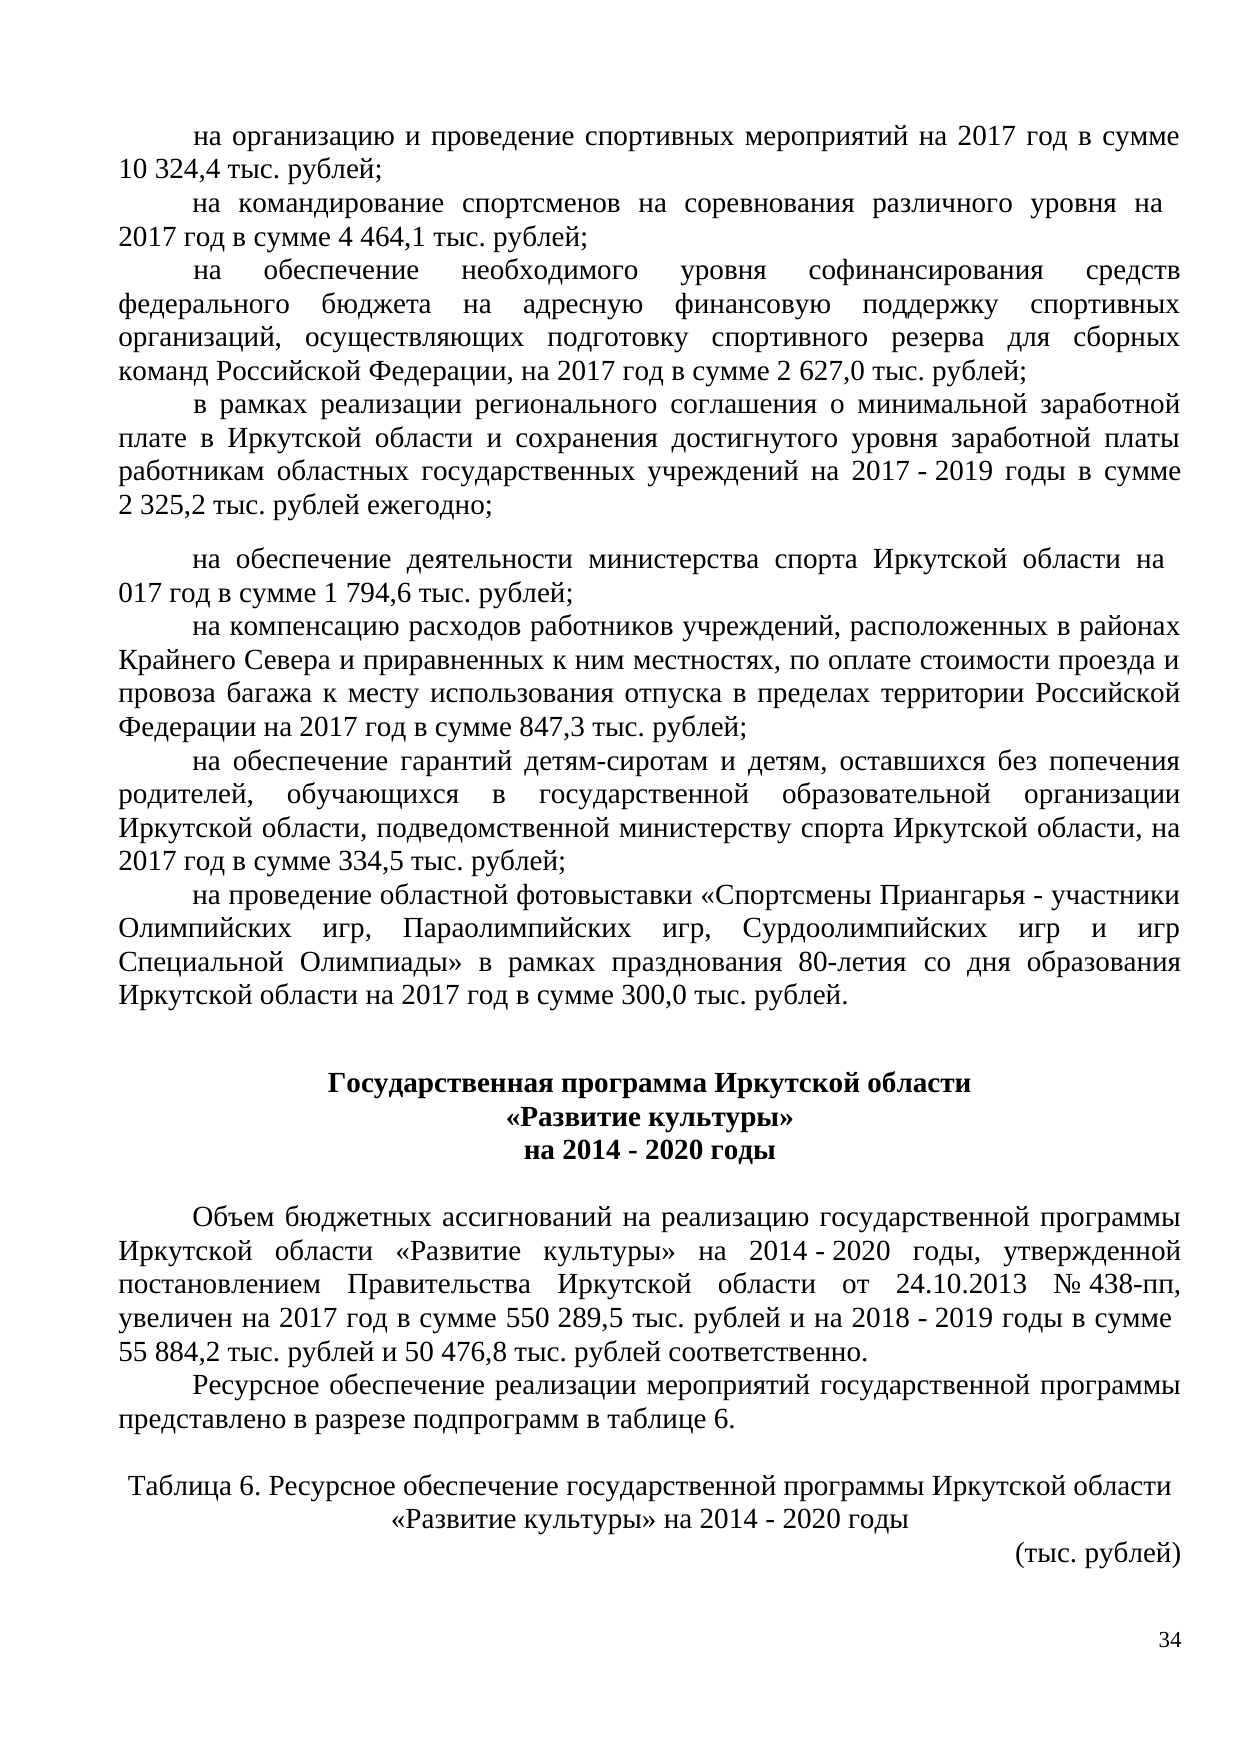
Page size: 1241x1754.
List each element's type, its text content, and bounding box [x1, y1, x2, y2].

text Таблица 6. Ресурсное обеспечение государственной программы Иркутской области «Развитие культуры» на 2014 - 2020 годы [118, 1468, 1181, 1535]
text на компенсацию расходов работников учреждений, расположенных в районах Крайнего Севера и приравненных к ним местностях, по оплате стоимости проезда и провоза багажа к месту использования отпуска в пределах территории Российской Федерации на 2017 год в сумме 847,3 тыс. рублей; [118, 608, 1181, 743]
text на командирование спортсменов на соревнования различного уровня на 2017 год в сумме 4 464,1 тыс. рублей; [118, 185, 1181, 252]
text Объем бюджетных ассигнований на реализацию государственной программы Иркутской области «Развитие культуры» на 2014 - 2020 годы, утвержденной постановлением Правительства Иркутской области от 24.10.2013 № 438-пп, увеличен на 2017 год в сумме 550 289,5 тыс. рублей и на 2018 - 2019 годы в сумме 55 884,2 тыс. рублей и 50 476,8 тыс. рублей соответственно. [118, 1199, 1181, 1367]
text Ресурсное обеспечение реализации мероприятий государственной программы представлено в разрезе подпрограмм в таблице 6. [118, 1367, 1181, 1434]
text на 2014 - 2020 годы [118, 1132, 1181, 1166]
text на организацию и проведение спортивных мероприятий на 2017 год в сумме 10 324,4 тыс. рублей; [118, 118, 1181, 185]
text Государственная программа Иркутской области [118, 1065, 1181, 1099]
text (тыс. рублей) [118, 1535, 1181, 1568]
text на проведение областной фотовыставки «Спортсмены Приангарья - участники Олимпийских игр, Параолимпийских игр, Сурдоолимпийских игр и игр Специальной Олимпиады» в рамках празднования 80-летия со дня образования Иркутской области на 2017 год в сумме 300,0 тыс. рублей. [118, 877, 1181, 1011]
text на обеспечение гарантий детям-сиротам и детям, оставшихся без попечения родителей, обучающихся в государственной образовательной организации Иркутской области, подведомственной министерству спорта Иркутской области, на 2017 год в сумме 334,5 тыс. рублей; [118, 743, 1181, 877]
text в рамках реализации регионального соглашения о минимальной заработной плате в Иркутской области и сохранения достигнутого уровня заработной платы работникам областных государственных учреждений на 2017 - 2019 годы в сумме 2 325,2 тыс. рублей ежегодно; [118, 386, 1181, 521]
text «Развитие культуры» [118, 1099, 1181, 1132]
text на обеспечение необходимого уровня софинансирования средств федерального бюджета на адресную финансовую поддержку спортивных организаций, осуществляющих подготовку спортивного резерва для сборных команд Российской Федерации, на 2017 год в сумме 2 627,0 тыс. рублей; [118, 252, 1181, 386]
text на обеспечение деятельности министерства спорта Иркутской области на 017 год в сумме 1 794,6 тыс. рублей; [118, 541, 1181, 608]
